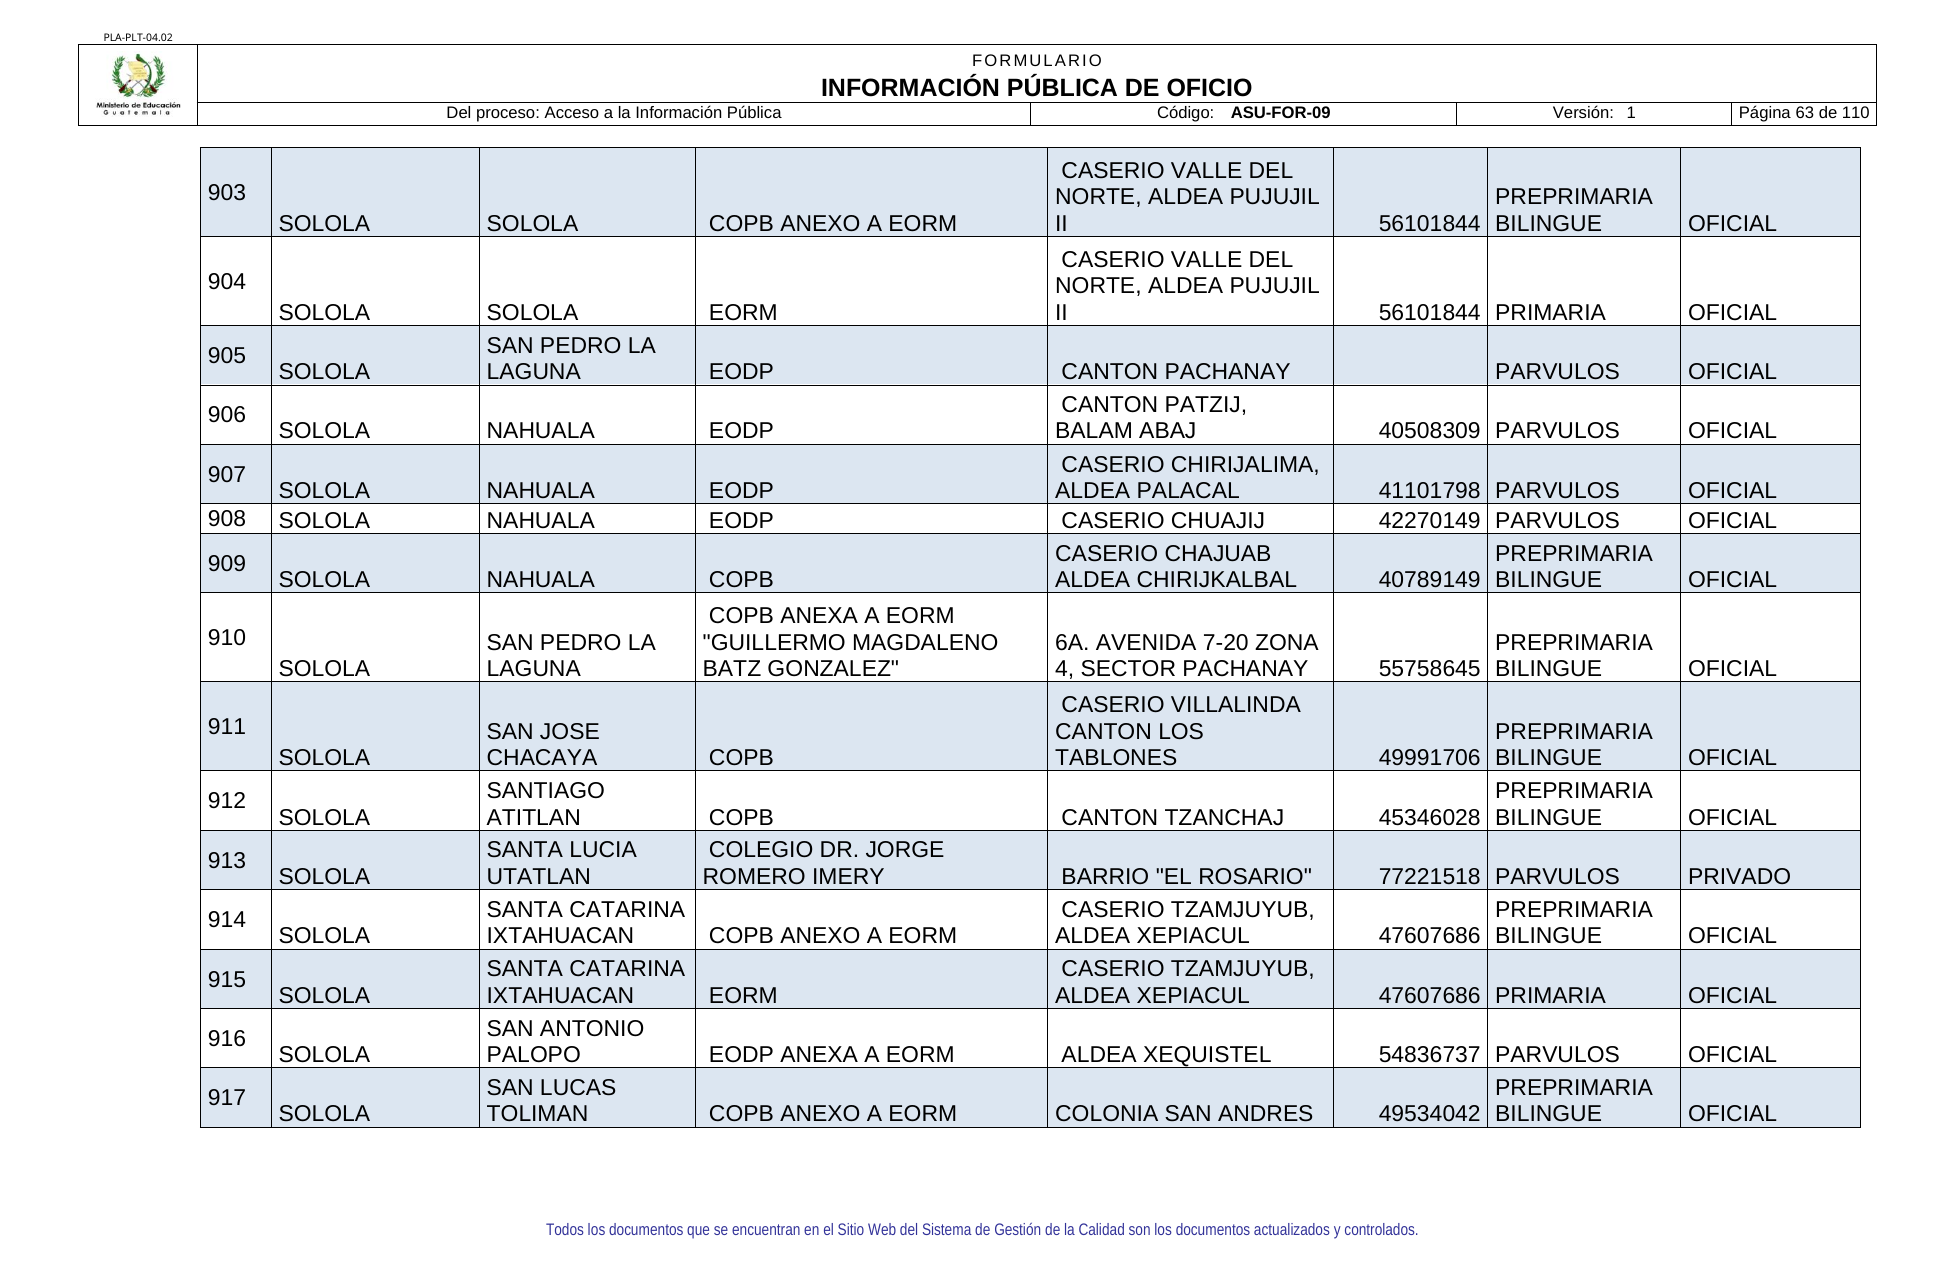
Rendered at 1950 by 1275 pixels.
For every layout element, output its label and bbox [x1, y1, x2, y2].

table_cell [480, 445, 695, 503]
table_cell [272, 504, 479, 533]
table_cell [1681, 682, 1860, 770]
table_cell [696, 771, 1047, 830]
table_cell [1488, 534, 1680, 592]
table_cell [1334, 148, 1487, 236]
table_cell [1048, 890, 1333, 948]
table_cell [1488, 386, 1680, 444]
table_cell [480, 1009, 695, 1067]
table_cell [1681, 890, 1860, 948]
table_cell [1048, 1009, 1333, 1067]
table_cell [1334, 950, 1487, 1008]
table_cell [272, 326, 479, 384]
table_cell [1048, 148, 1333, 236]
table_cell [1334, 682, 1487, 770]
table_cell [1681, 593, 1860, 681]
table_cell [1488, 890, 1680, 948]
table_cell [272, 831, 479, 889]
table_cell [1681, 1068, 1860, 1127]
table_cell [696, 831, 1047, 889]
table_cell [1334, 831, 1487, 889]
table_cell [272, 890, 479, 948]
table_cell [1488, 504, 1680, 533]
picture [95, 51, 181, 117]
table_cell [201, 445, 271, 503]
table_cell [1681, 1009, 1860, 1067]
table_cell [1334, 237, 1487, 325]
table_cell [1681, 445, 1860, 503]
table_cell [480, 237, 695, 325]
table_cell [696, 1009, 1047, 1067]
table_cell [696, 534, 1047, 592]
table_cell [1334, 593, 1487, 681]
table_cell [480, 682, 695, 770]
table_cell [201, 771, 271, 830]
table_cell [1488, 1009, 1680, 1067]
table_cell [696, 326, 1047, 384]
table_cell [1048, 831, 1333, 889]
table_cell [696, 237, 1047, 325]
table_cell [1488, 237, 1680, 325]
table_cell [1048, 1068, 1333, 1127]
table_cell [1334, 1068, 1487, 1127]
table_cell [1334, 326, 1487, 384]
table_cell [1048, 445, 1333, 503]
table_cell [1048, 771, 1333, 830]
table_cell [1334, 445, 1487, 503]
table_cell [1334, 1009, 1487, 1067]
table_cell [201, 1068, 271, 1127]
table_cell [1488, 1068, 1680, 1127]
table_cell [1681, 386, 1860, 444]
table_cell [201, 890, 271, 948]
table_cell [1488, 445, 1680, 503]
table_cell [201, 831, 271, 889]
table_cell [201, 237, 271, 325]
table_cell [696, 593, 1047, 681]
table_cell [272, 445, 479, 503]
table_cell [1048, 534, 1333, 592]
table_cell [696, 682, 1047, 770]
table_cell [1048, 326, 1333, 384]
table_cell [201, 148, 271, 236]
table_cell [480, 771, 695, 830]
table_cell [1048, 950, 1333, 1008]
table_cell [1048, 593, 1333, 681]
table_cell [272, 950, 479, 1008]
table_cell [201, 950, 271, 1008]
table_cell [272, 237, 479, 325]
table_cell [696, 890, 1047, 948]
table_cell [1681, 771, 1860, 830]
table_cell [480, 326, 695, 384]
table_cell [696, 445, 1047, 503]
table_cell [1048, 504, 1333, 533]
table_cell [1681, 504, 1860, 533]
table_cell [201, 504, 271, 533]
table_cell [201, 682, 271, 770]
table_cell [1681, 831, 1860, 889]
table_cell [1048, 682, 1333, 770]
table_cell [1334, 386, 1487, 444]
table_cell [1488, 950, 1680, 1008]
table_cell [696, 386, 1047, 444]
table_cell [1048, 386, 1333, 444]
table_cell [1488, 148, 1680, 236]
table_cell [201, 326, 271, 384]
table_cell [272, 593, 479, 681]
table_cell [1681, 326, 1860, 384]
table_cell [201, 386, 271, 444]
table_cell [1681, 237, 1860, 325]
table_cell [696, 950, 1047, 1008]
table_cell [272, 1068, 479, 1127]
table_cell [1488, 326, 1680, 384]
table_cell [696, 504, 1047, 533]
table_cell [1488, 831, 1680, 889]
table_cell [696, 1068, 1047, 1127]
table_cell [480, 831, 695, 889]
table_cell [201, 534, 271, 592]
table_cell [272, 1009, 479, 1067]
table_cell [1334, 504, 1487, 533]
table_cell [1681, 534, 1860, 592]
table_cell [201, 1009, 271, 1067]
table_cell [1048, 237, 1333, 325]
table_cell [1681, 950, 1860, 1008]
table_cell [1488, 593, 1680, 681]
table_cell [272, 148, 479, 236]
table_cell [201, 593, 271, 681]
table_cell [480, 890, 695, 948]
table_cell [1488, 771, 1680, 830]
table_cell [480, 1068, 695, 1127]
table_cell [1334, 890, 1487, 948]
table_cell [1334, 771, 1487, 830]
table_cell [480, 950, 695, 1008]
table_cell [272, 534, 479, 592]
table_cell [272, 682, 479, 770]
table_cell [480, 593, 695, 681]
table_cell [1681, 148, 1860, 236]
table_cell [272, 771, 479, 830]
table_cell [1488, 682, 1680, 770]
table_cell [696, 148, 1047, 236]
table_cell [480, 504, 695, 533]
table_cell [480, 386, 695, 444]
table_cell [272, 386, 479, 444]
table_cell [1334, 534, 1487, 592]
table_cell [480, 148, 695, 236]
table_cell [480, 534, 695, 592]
